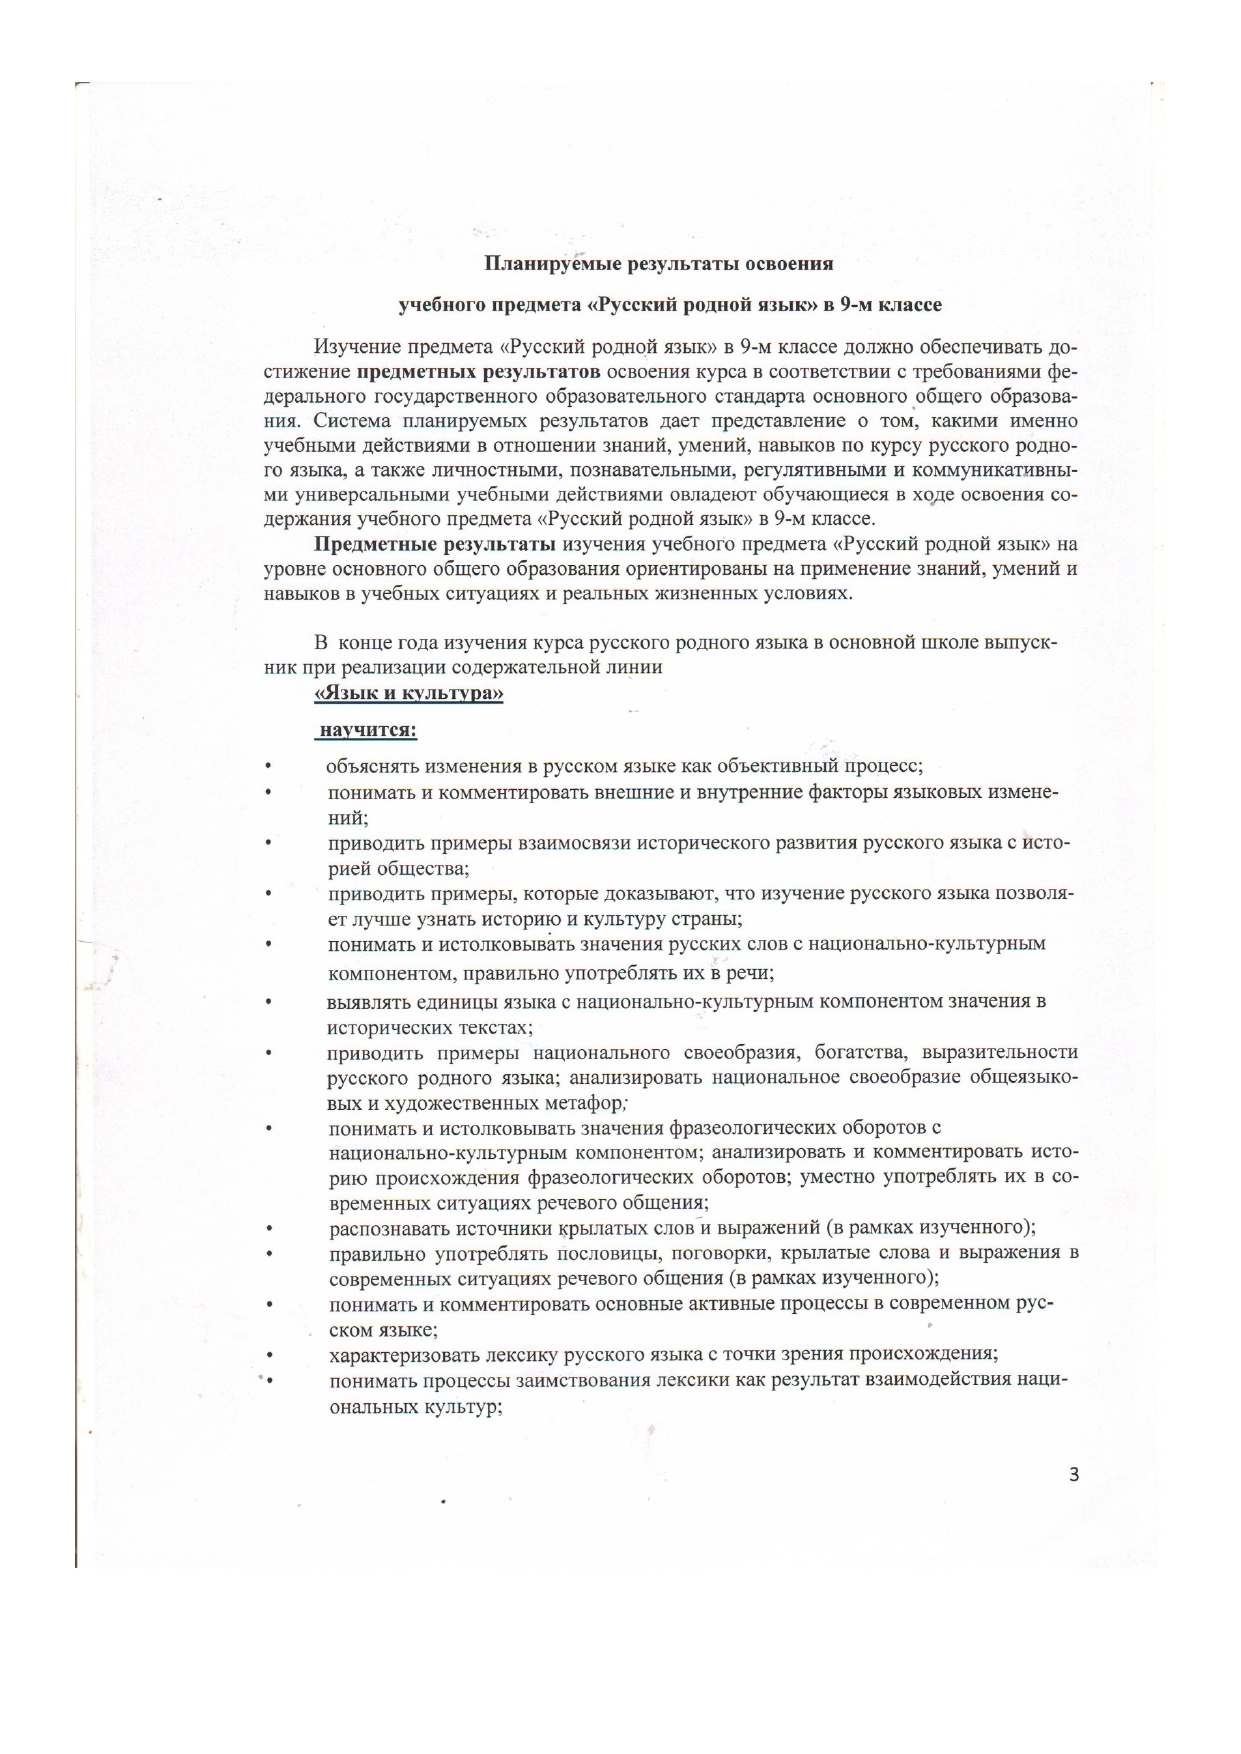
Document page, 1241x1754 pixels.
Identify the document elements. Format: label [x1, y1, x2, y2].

picture [75, 75, 1166, 1575]
